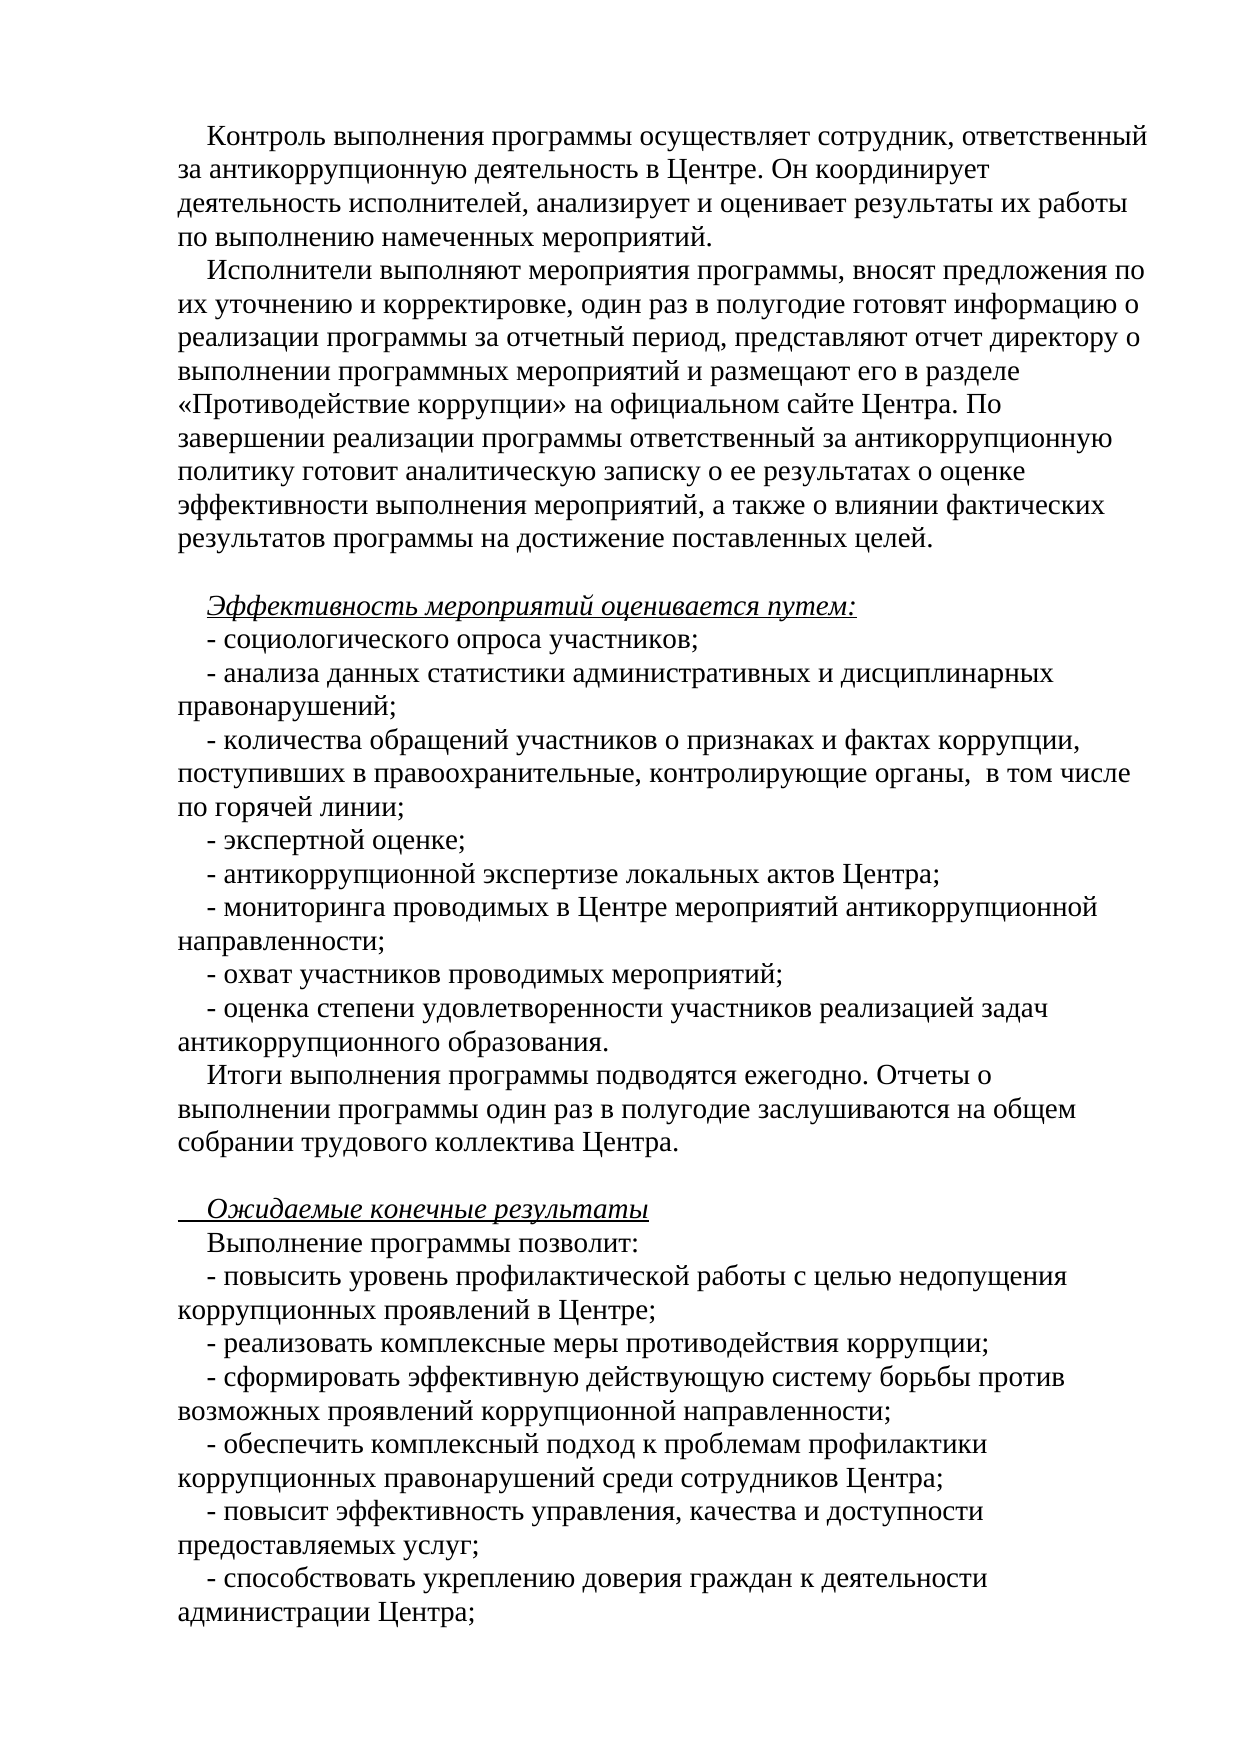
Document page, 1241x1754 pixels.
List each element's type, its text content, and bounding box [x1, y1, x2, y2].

text - количества обращений участников о признаках и фактах коррупции, поступивших в правоохранительные, контролирующие органы, в том числе по горячей линии; [177, 722, 1152, 822]
text - антикоррупционной экспертизе локальных актов Центра; [177, 856, 1152, 889]
text - мониторинга проводимых в Центре мероприятий антикоррупционной направленности; [177, 889, 1152, 957]
text - охват участников проводимых мероприятий; [177, 957, 1152, 990]
text Итоги выполнения программы подводятся ежегодно. Отчеты о выполнении программы один раз в полугодие заслушиваются на общем собрании трудового коллектива Центра. [177, 1057, 1152, 1158]
text - реализовать комплексные меры противодействия коррупции; [177, 1326, 1152, 1359]
text Ожидаемые конечные результаты [177, 1191, 1152, 1225]
text - повысит эффективность управления, качества и доступности предоставляемых услуг; [177, 1493, 1152, 1560]
text - повысить уровень профилактической работы с целью недопущения коррупционных проявлений в Центре; [177, 1258, 1152, 1326]
text Контроль выполнения программы осуществляет сотрудник, ответственный за антикоррупционную деятельность в Центре. Он координирует деятельность исполнителей, анализирует и оценивает результаты их работы по выполнению намеченных мероприятий. [177, 118, 1152, 252]
text - экспертной оценке; [177, 822, 1152, 856]
text - оценка степени удовлетворенности участников реализацией задач антикоррупционного образования. [177, 990, 1152, 1057]
text - способствовать укреплению доверия граждан к деятельности администрации Центра; [177, 1560, 1152, 1627]
text - обеспечить комплексный подход к проблемам профилактики коррупционных правонарушений среди сотрудников Центра; [177, 1426, 1152, 1493]
text - социологического опроса участников; [177, 621, 1152, 655]
text - сформировать эффективную действующую систему борьбы против возможных проявлений коррупционной направленности; [177, 1359, 1152, 1426]
text - анализа данных статистики административных и дисциплинарных правонарушений; [177, 655, 1152, 722]
text Исполнители выполняют мероприятия программы, вносят предложения по их уточнению и корректировке, один раз в полугодие готовят информацию о реализации программы за отчетный период, представляют отчет директору о выполнении программных мероприятий и размещают его в разделе «Противодействие коррупции» на официальном сайте Центра. По завершении реализации программы ответственный за антикоррупционную политику готовит аналитическую записку о ее результатах о оценке эффективности выполнения мероприятий, а также о влиянии фактических результатов программы на достижение поставленных целей. [177, 252, 1152, 554]
text Эффективность мероприятий оценивается путем: [177, 588, 1152, 621]
text Выполнение программы позволит: [177, 1225, 1152, 1258]
